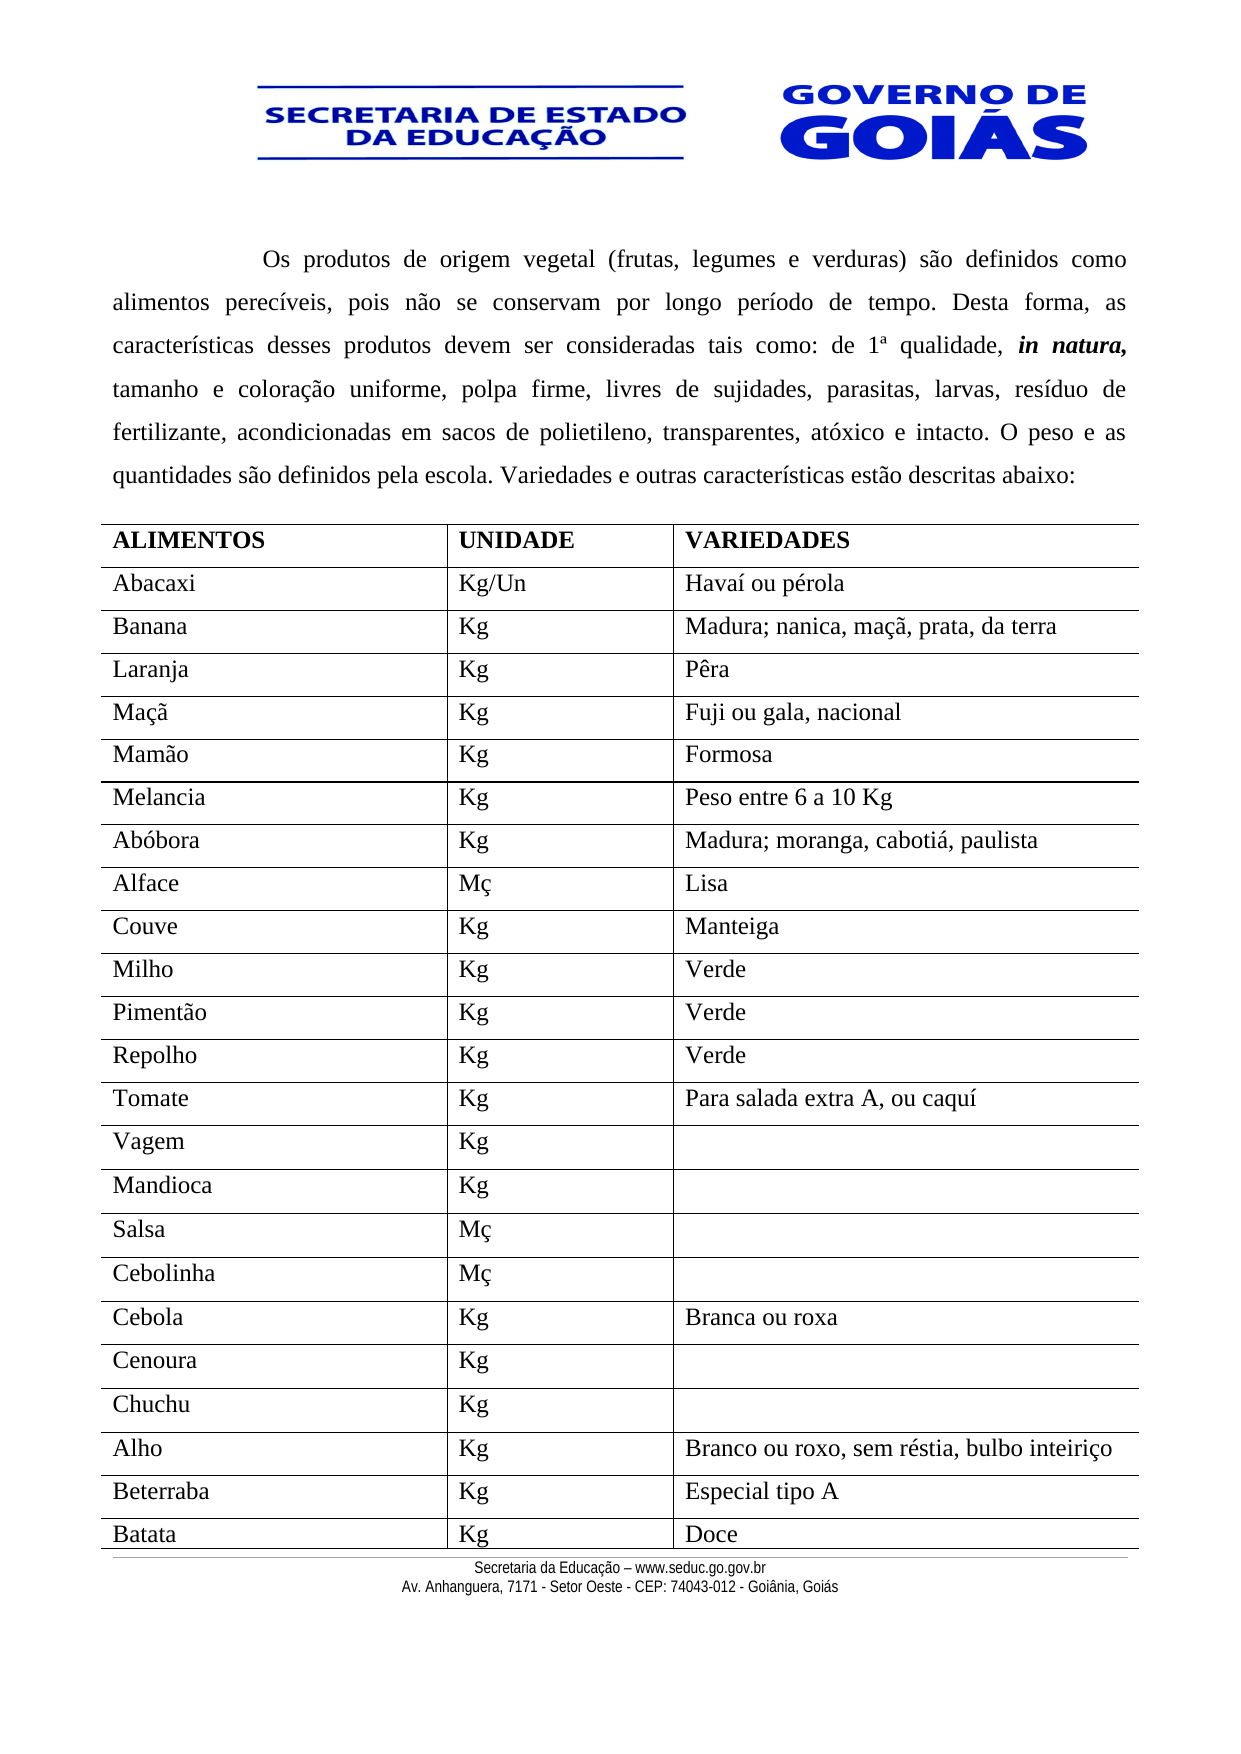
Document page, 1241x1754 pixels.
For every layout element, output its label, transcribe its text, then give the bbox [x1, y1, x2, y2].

table_cell Kg [448, 1476, 673, 1518]
table_cell Abóbora [101, 825, 447, 867]
table_cell Milho [101, 954, 447, 996]
table_cell Fuji ou gala, nacional [674, 697, 1139, 738]
table_cell [674, 1389, 1139, 1432]
table_cell Verde [674, 997, 1139, 1039]
table_cell Abacaxi [101, 568, 447, 610]
table_cell Verde [674, 954, 1139, 996]
table_cell Laranja [101, 654, 447, 696]
table_cell Madura; moranga, cabotiá, paulista [674, 825, 1139, 867]
table_cell Alho [101, 1433, 447, 1475]
table_cell Pêra [674, 654, 1139, 696]
table_cell [674, 1170, 1139, 1213]
table_cell Especial tipo A [674, 1476, 1139, 1518]
table_cell Mamão [101, 740, 447, 781]
table_cell Branca ou roxa [674, 1302, 1139, 1344]
table_cell Kg [448, 825, 673, 867]
table_cell Lisa [674, 868, 1139, 910]
table_cell Cenoura [101, 1345, 447, 1388]
table_cell Kg [448, 911, 673, 953]
table_cell [674, 1258, 1139, 1301]
table_cell Kg [448, 1302, 673, 1344]
table_cell Kg [448, 1040, 673, 1082]
table_cell Kg [448, 1345, 673, 1388]
table_cell Kg [448, 954, 673, 996]
table_cell Kg [448, 1170, 673, 1213]
table_cell Mandioca [101, 1170, 447, 1213]
table_cell Mç [448, 868, 673, 910]
table_cell Kg [448, 783, 673, 824]
table_cell Banana [101, 611, 447, 653]
table_cell Pimentão [101, 997, 447, 1039]
table_cell Batata [101, 1519, 447, 1548]
table_cell Vagem [101, 1126, 447, 1169]
table_cell Cebolinha [101, 1258, 447, 1301]
table_header VARIEDADES [674, 525, 1139, 567]
table_cell Doce [674, 1519, 1139, 1548]
table_cell [674, 1214, 1139, 1257]
table_cell Kg/Un [448, 568, 673, 610]
table_cell Couve [101, 911, 447, 953]
table_header UNIDADE [448, 525, 673, 567]
table_cell Kg [448, 611, 673, 653]
table_cell Formosa [674, 740, 1139, 781]
table_cell Kg [448, 1519, 673, 1548]
table_cell Kg [448, 1433, 673, 1475]
table_cell Verde [674, 1040, 1139, 1082]
table_cell Peso entre [674, 783, 1139, 824]
table_cell Para salada extra A, ou caquí [674, 1083, 1139, 1125]
table_cell Madura; nanica, maçã, prata, da terra [674, 611, 1139, 653]
table_cell Salsa [101, 1214, 447, 1257]
table_cell Mç [448, 1214, 673, 1257]
table_cell Alface [101, 868, 447, 910]
table_cell Kg [448, 1083, 673, 1125]
picture [216, 73, 1128, 173]
table_cell Kg [448, 697, 673, 738]
table_cell Manteiga [674, 911, 1139, 953]
table_cell Kg [448, 1389, 673, 1432]
table_cell Beterraba [101, 1476, 447, 1518]
table_cell [674, 1126, 1139, 1169]
table_cell Maçã [101, 697, 447, 738]
table_cell Melancia [101, 783, 447, 824]
table_cell [674, 1345, 1139, 1388]
table_cell Kg [448, 1126, 673, 1169]
table_cell Chuchu [101, 1389, 447, 1432]
table_cell Branco ou roxo, sem réstia, bulbo inteiriço [674, 1433, 1139, 1475]
table_cell Kg [448, 997, 673, 1039]
table_cell Cebola [101, 1302, 447, 1344]
table_cell Havaí ou pérola [674, 568, 1139, 610]
table_cell Mç [448, 1258, 673, 1301]
text Os produtos de origem vegetal (frutas, legumes e verduras) são definidos como alimentos perecíveis, pois não se conservam por longo período de tempo. Desta forma, as características desses produtos devem ser consideradas tais como: de 1ª qualidade, in natura, tamanho e coloração uniforme, polpa firme, livres de sujidades, parasitas, larvas, resíduo de fertilizante, acondicionadas em sacos de polietileno, transparentes, atóxico e intacto. O peso e as quantidades são definidos pela escola. Variedades e outras características estão descritas abaixo: [112, 244, 1128, 489]
table_cell Tomate [101, 1083, 447, 1125]
table_cell Kg [448, 740, 673, 781]
table_cell Kg [448, 654, 673, 696]
table_cell Repolho [101, 1040, 447, 1082]
table_header ALIMENTOS [101, 525, 447, 567]
